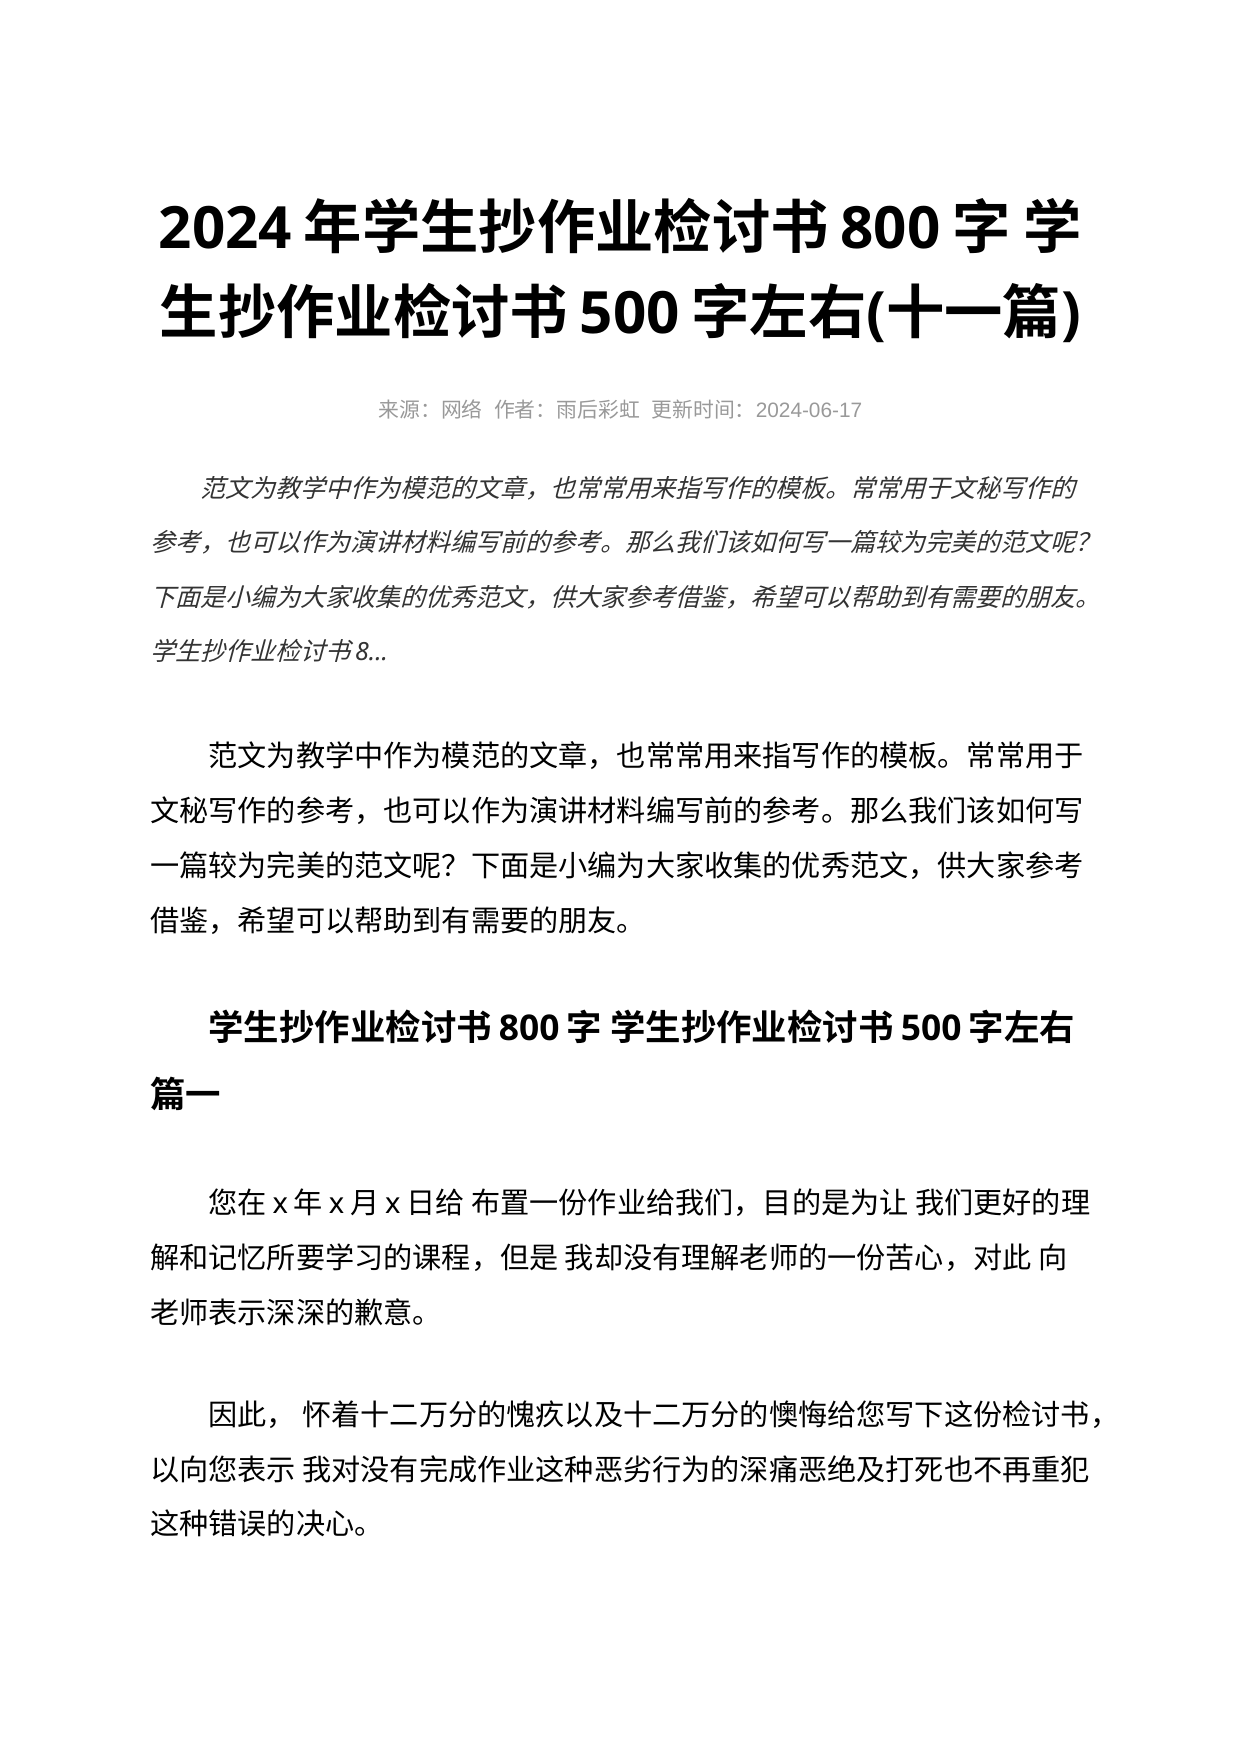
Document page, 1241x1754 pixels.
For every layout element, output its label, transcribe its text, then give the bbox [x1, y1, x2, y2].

text 来源：网络 作者：雨后彩虹 更新时间：2024-06-17 [150, 398, 1090, 422]
subtitle 2024年学生抄作业检讨书800字 学生抄作业检讨书500字左右(十一篇) [150, 181, 1090, 351]
text 范文为教学中作为模范的文章，也常常用来指写作的模板。常常用于文秘写作的参考，也可以作为演讲材料编写前的参考。那么我们该如何写一篇较为完美的范文呢？下面是小编为大家收集的优秀范文，供大家参考借鉴，希望可以帮助到有需要的朋友。 [150, 733, 1090, 940]
text 学生抄作业检讨书800字 学生抄作业检讨书500字左右篇一 [150, 999, 1090, 1117]
text 您在x年x月x日给 布置一份作业给我们，目的是为让 我们更好的理解和记忆所要学习的课程，但是 我却没有理解老师的一份苦心，对此 向老师表示深深的歉意。 [150, 1179, 1090, 1332]
text 因此， 怀着十二万分的愧疚以及十二万分的懊悔给您写下这份检讨书，以向您表示 我对没有完成作业这种恶劣行为的深痛恶绝及打死也不再重犯这种错误的决心。 [150, 1391, 1090, 1543]
text 范文为教学中作为模范的文章，也常常用来指写作的模板。常常用于文秘写作的参考，也可以作为演讲材料编写前的参考。那么我们该如何写一篇较为完美的范文呢？下面是小编为大家收集的优秀范文，供大家参考借鉴，希望可以帮助到有需要的朋友。学生抄作业检讨书8... [150, 468, 1090, 668]
